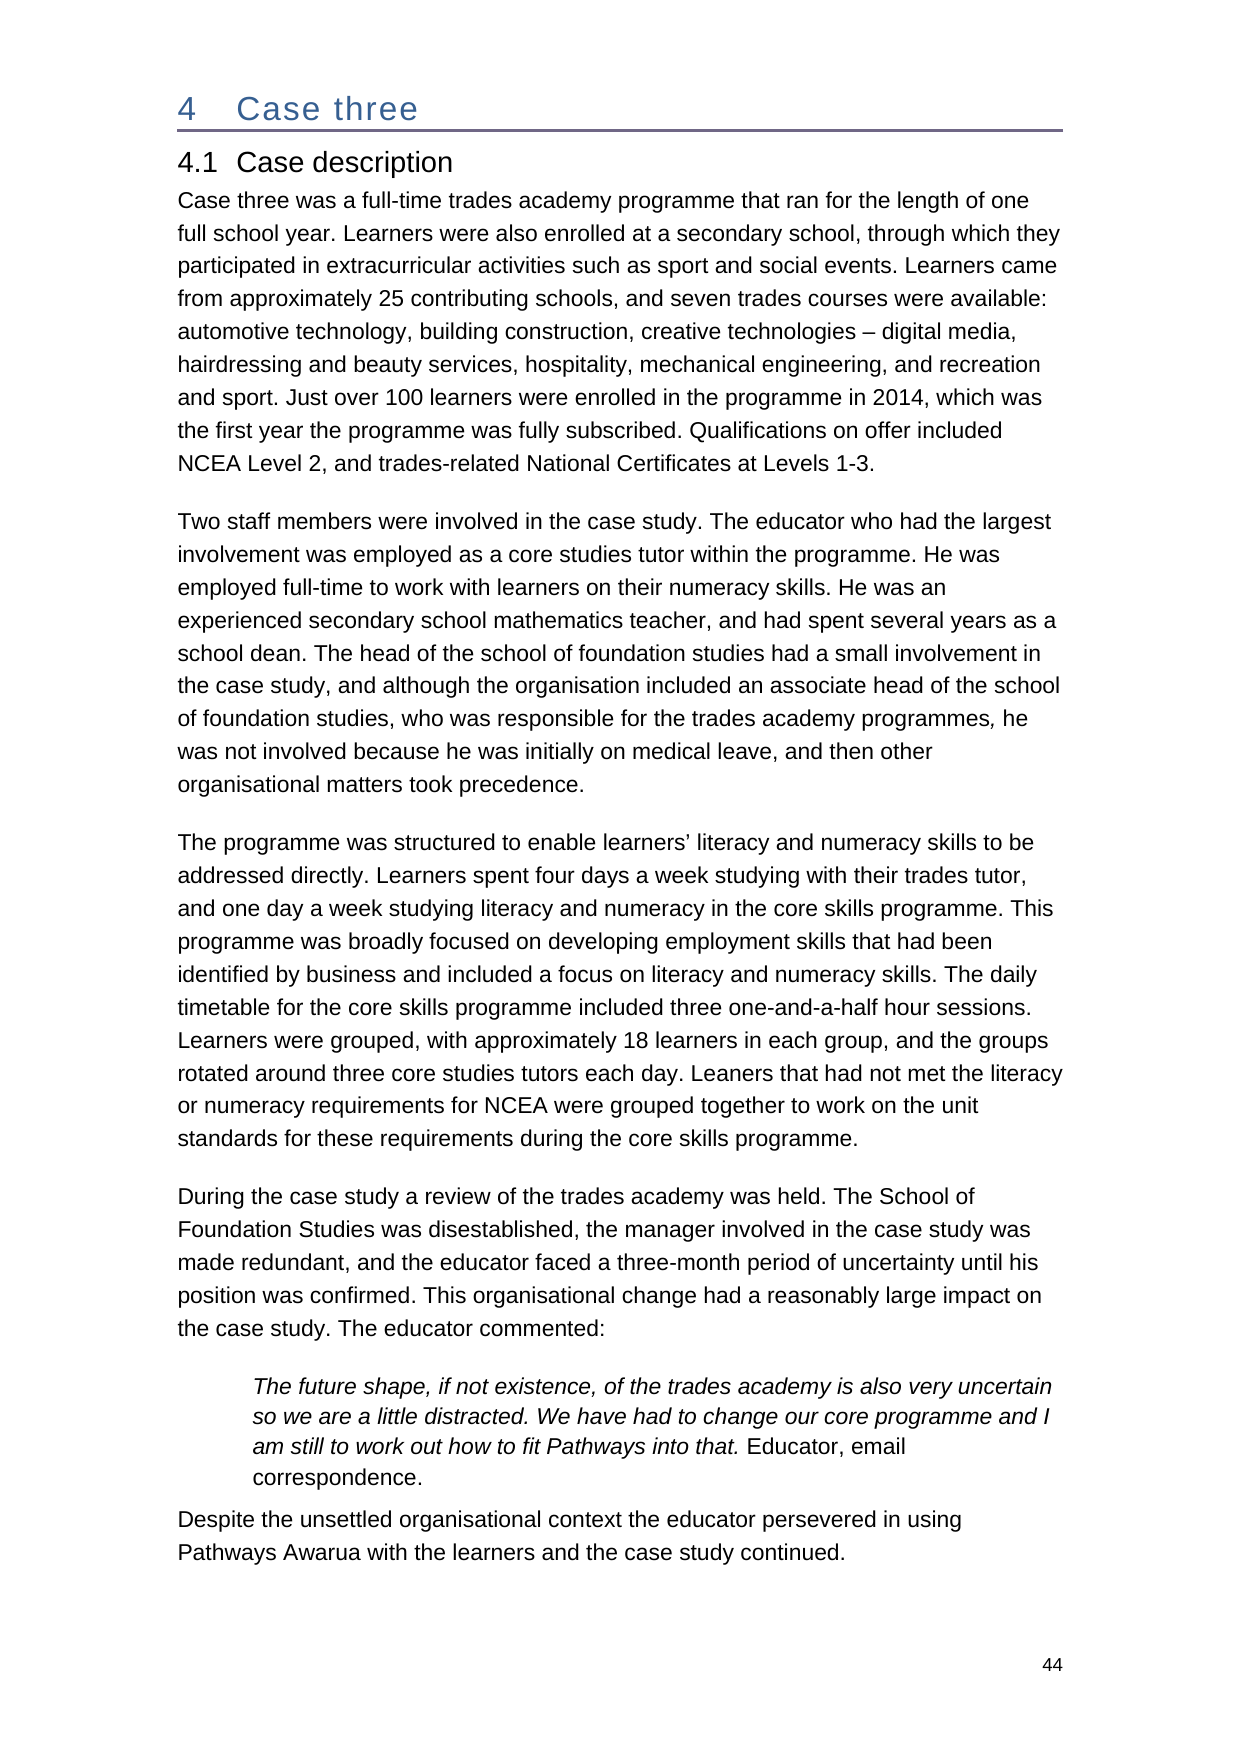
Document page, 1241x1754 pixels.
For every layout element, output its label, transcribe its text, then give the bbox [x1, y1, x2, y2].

text Despite the unsettled organisational context the educator persevered in using Pathways Awarua with the learners and the case study continued. [177, 1506, 1063, 1566]
text The programme was structured to enable learners’ literacy and numeracy skills to be addressed directly. Learners spent four days a week studying with their trades tutor, and one day a week studying literacy and numeracy in the core skills programme. This programme was broadly focused on developing employment skills that had been identified by business and included a focus on literacy and numeracy skills. The daily timetable for the core skills programme included three one-and-a-half hour sessions. Learners were grouped, with approximately 18 learners in each group, and the groups rotated around three core studies tutors each day. Leaners that had not met the literacy or numeracy requirements for NCEA were grouped together to work on the unit standards for these requirements during the core skills programme. [177, 829, 1063, 1152]
text Case three was a full-time trades academy programme that ran for the length of one full school year. Learners were also enrolled at a secondary school, through which they participated in extracurricular activities such as sport and social events. Learners came from approximately 25 contributing schools, and seven trades courses were available: automotive technology, building construction, creative technologies – digital media, hairdressing and beauty services, hospitality, mechanical engineering, and recreation and sport. Just over 100 learners were enrolled in the programme in 2014, which was the first year the programme was fully subscribed. Qualifications on offer included NCEA Level 2, and trades-related National Certificates at Levels 1-3. [177, 187, 1063, 476]
text Two staff members were involved in the case study. The educator who had the largest involvement was employed as a core studies tutor within the programme. He was employed full-time to work with learners on their numeracy skills. He was an experienced secondary school mathematics teacher, and had spent several years as a school dean. The head of the school of foundation studies had a small involvement in the case study, and although the organisation included an associate head of the school of foundation studies, who was responsible for the trades academy programmes, he was not involved because he was initially on medical leave, and then other organisational matters took precedence. [177, 508, 1063, 798]
subtitle Case description [177, 145, 1063, 178]
subtitle Case three [177, 89, 1063, 129]
text The future shape, if not existence, of the trades academy is also very uncertain so we are a little distracted. We have had to change our core programme and I am still to work out how to fit Pathways into that. Educator, email correspondence. [252, 1373, 1063, 1490]
text During the case study a review of the trades academy was held. The School of Foundation Studies was disestablished, the manager involved in the case study was made redundant, and the educator faced a three-month period of uncertainty until his position was confirmed. This organisational change had a reasonably large impact on the case study. The educator commented: [177, 1183, 1063, 1341]
